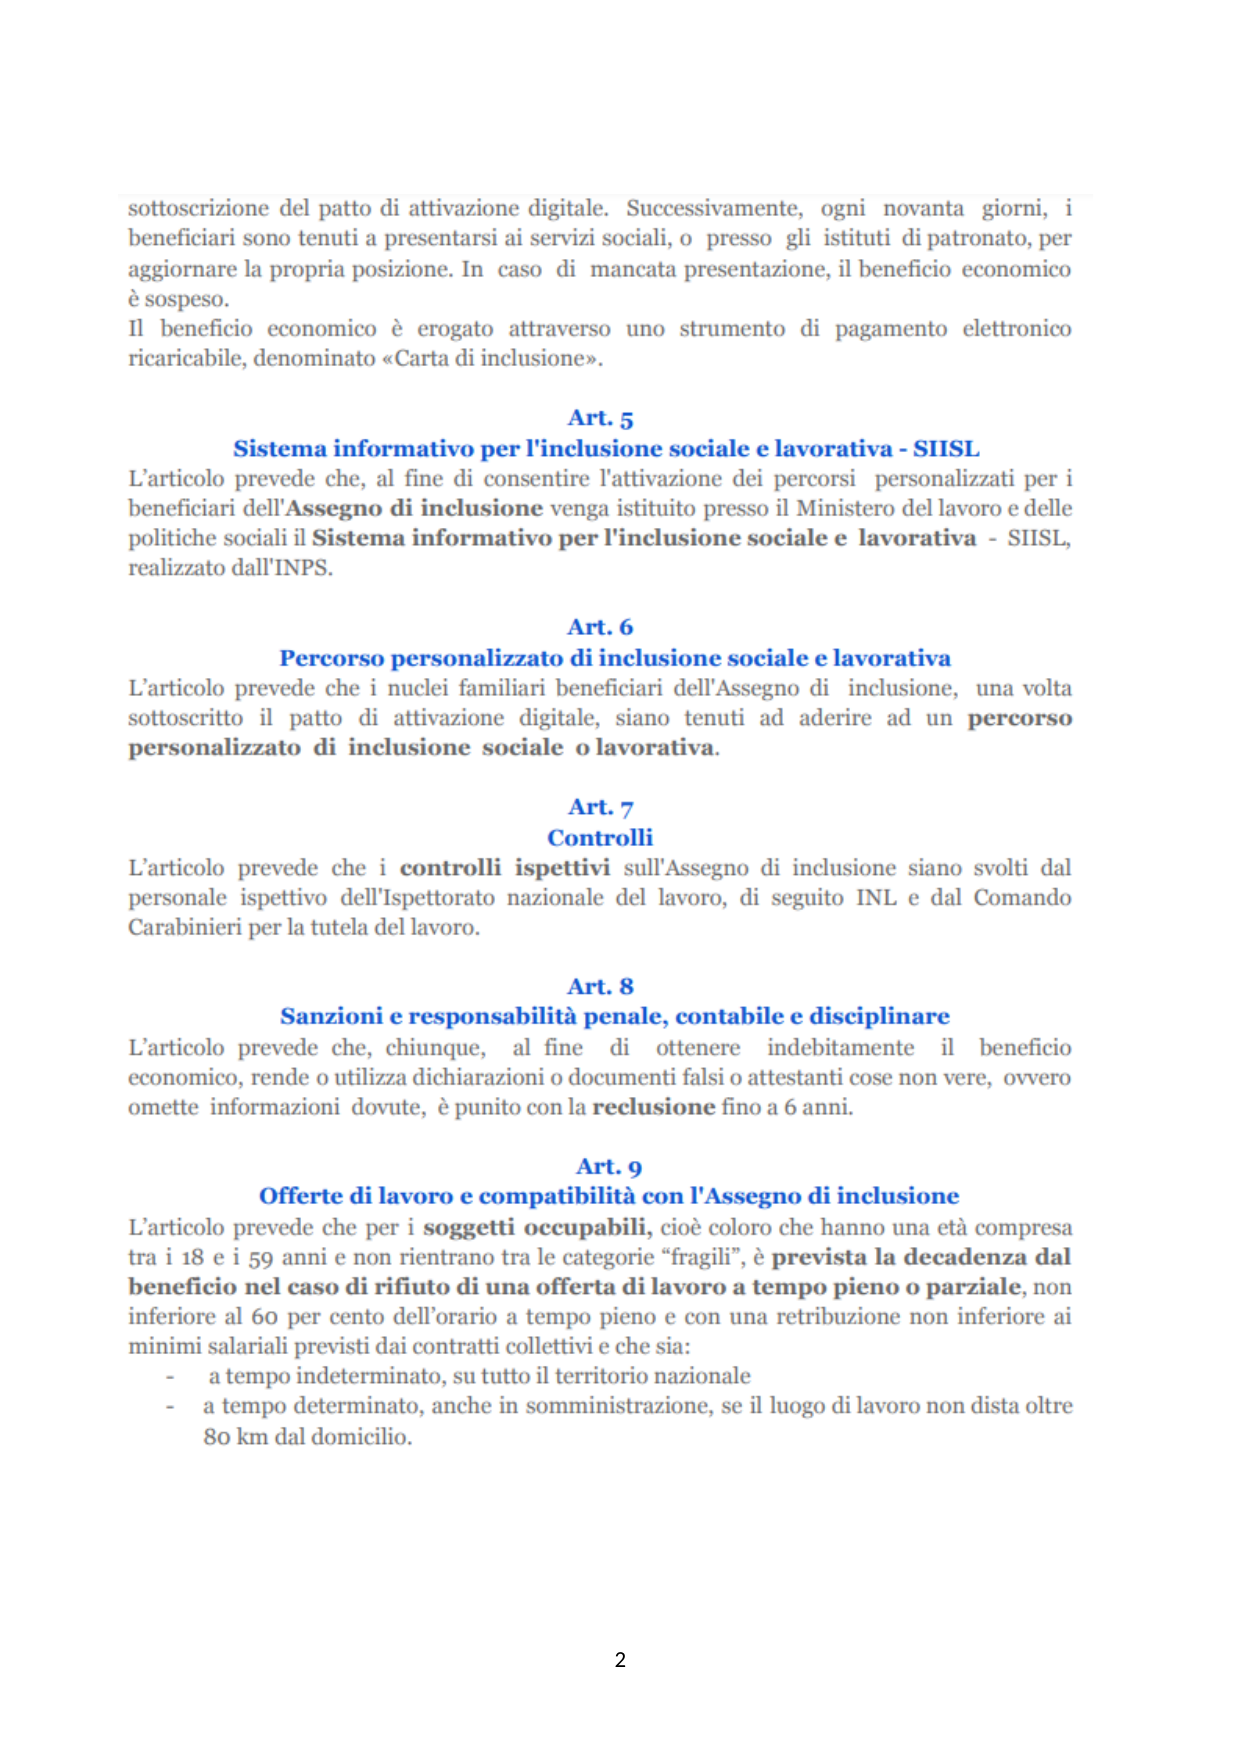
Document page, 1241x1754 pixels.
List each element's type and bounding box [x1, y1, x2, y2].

picture [118, 194, 1094, 1465]
